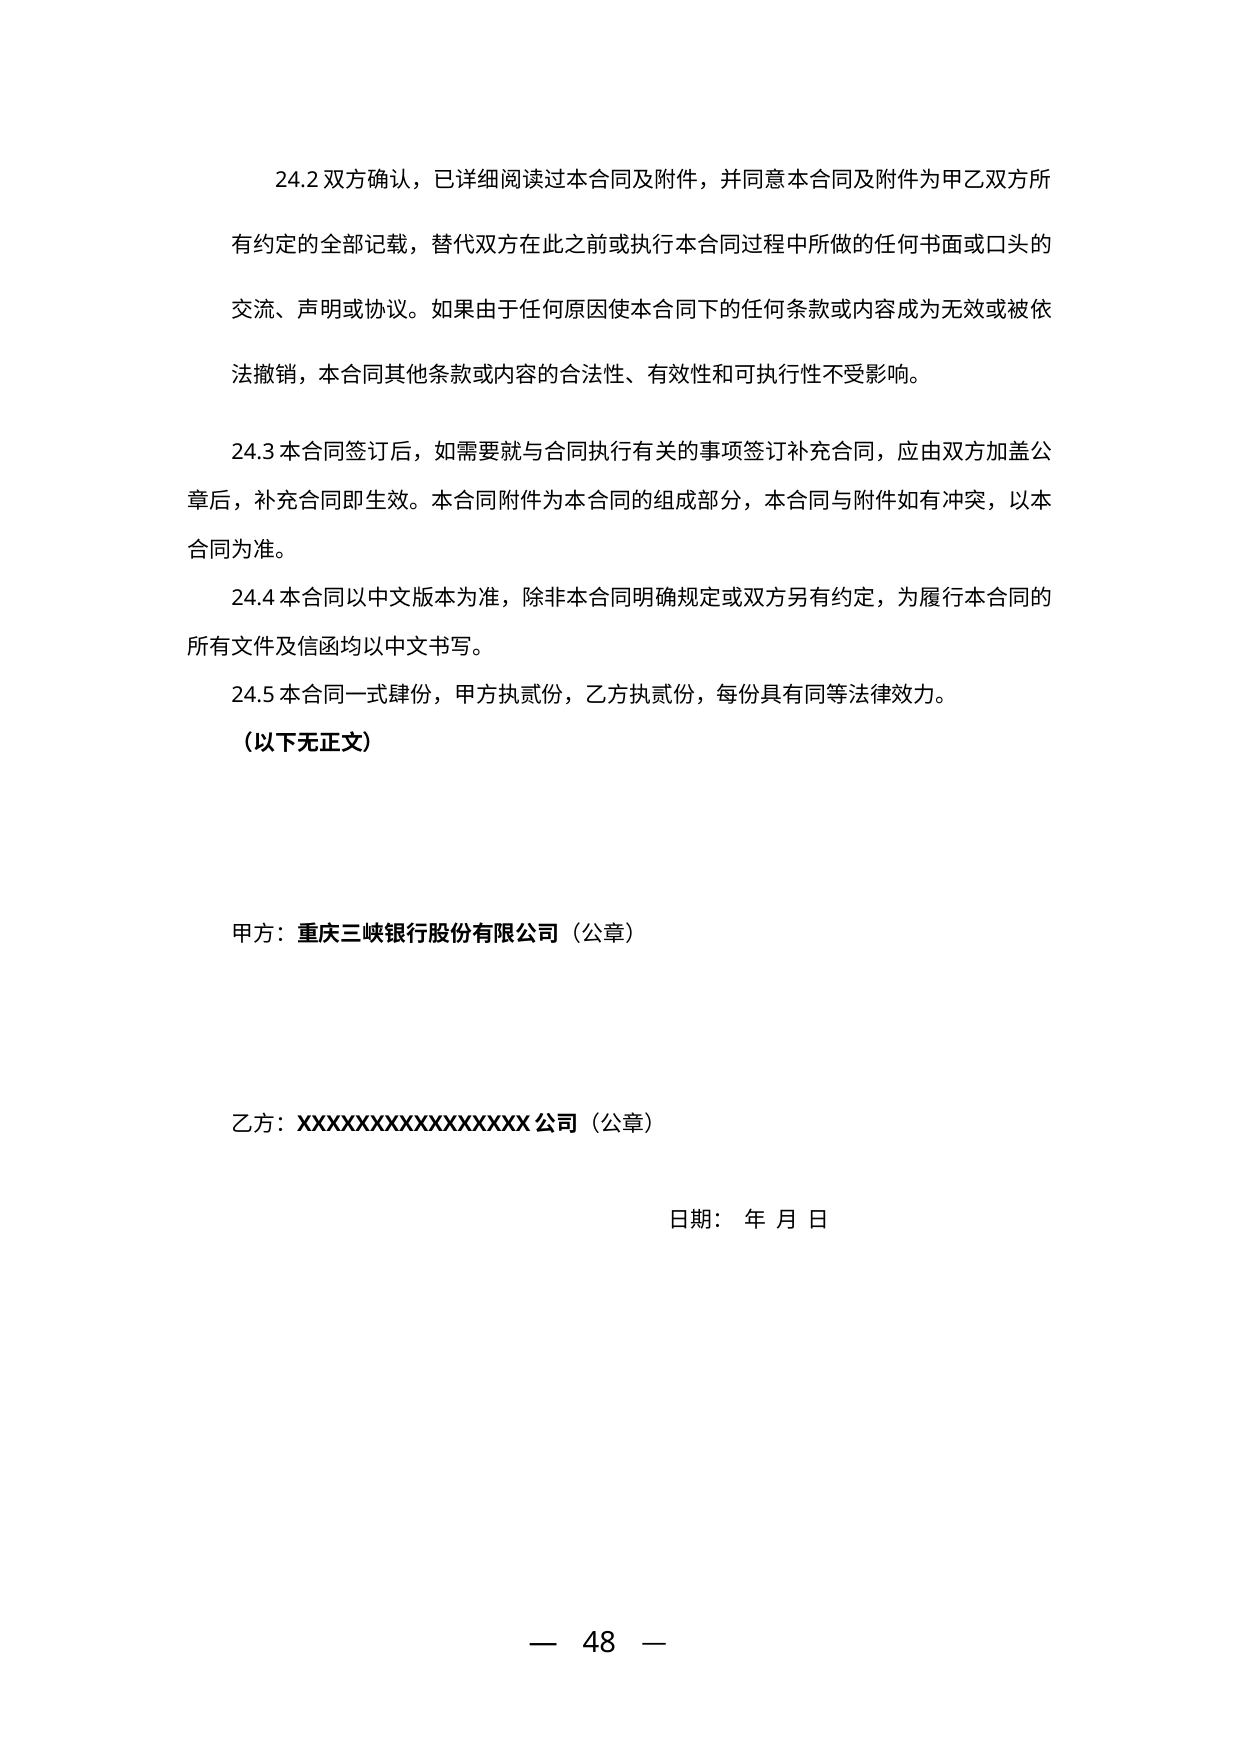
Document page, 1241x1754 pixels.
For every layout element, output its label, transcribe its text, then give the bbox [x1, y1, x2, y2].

text （以下无正文） [187, 725, 1053, 757]
text 24.5本合同一式肆份，甲方执贰份，乙方执贰份，每份具有同等法律效力。 [187, 677, 1053, 709]
text 24.4本合同以中文版本为准，除非本合同明确规定或双方另有约定，为履行本合同的所有文件及信函均以中文书写。 [187, 579, 1053, 661]
text 日期： 年 月 日 [187, 1202, 1053, 1234]
text 乙方：XXXXXXXXXXXXXXXX公司（公章） [187, 1106, 1053, 1138]
text 24.2双方确认，已详细阅读过本合同及附件，并同意本合同及附件为甲乙双方所有约定的全部记载，替代双方在此之前或执行本合同过程中所做的任何书面或口头的交流、声明或协议。如果由于任何原因使本合同下的任何条款或内容成为无效或被依法撤销，本合同其他条款或内容的合法性、有效性和可执行性不受影响。 [231, 162, 1053, 389]
text 24.3本合同签订后，如需要就与合同执行有关的事项签订补充合同，应由双方加盖公章后，补充合同即生效。本合同附件为本合同的组成部分，本合同与附件如有冲突，以本合同为准。 [187, 434, 1053, 564]
text 甲方：重庆三峡银行股份有限公司（公章） [187, 915, 1053, 948]
